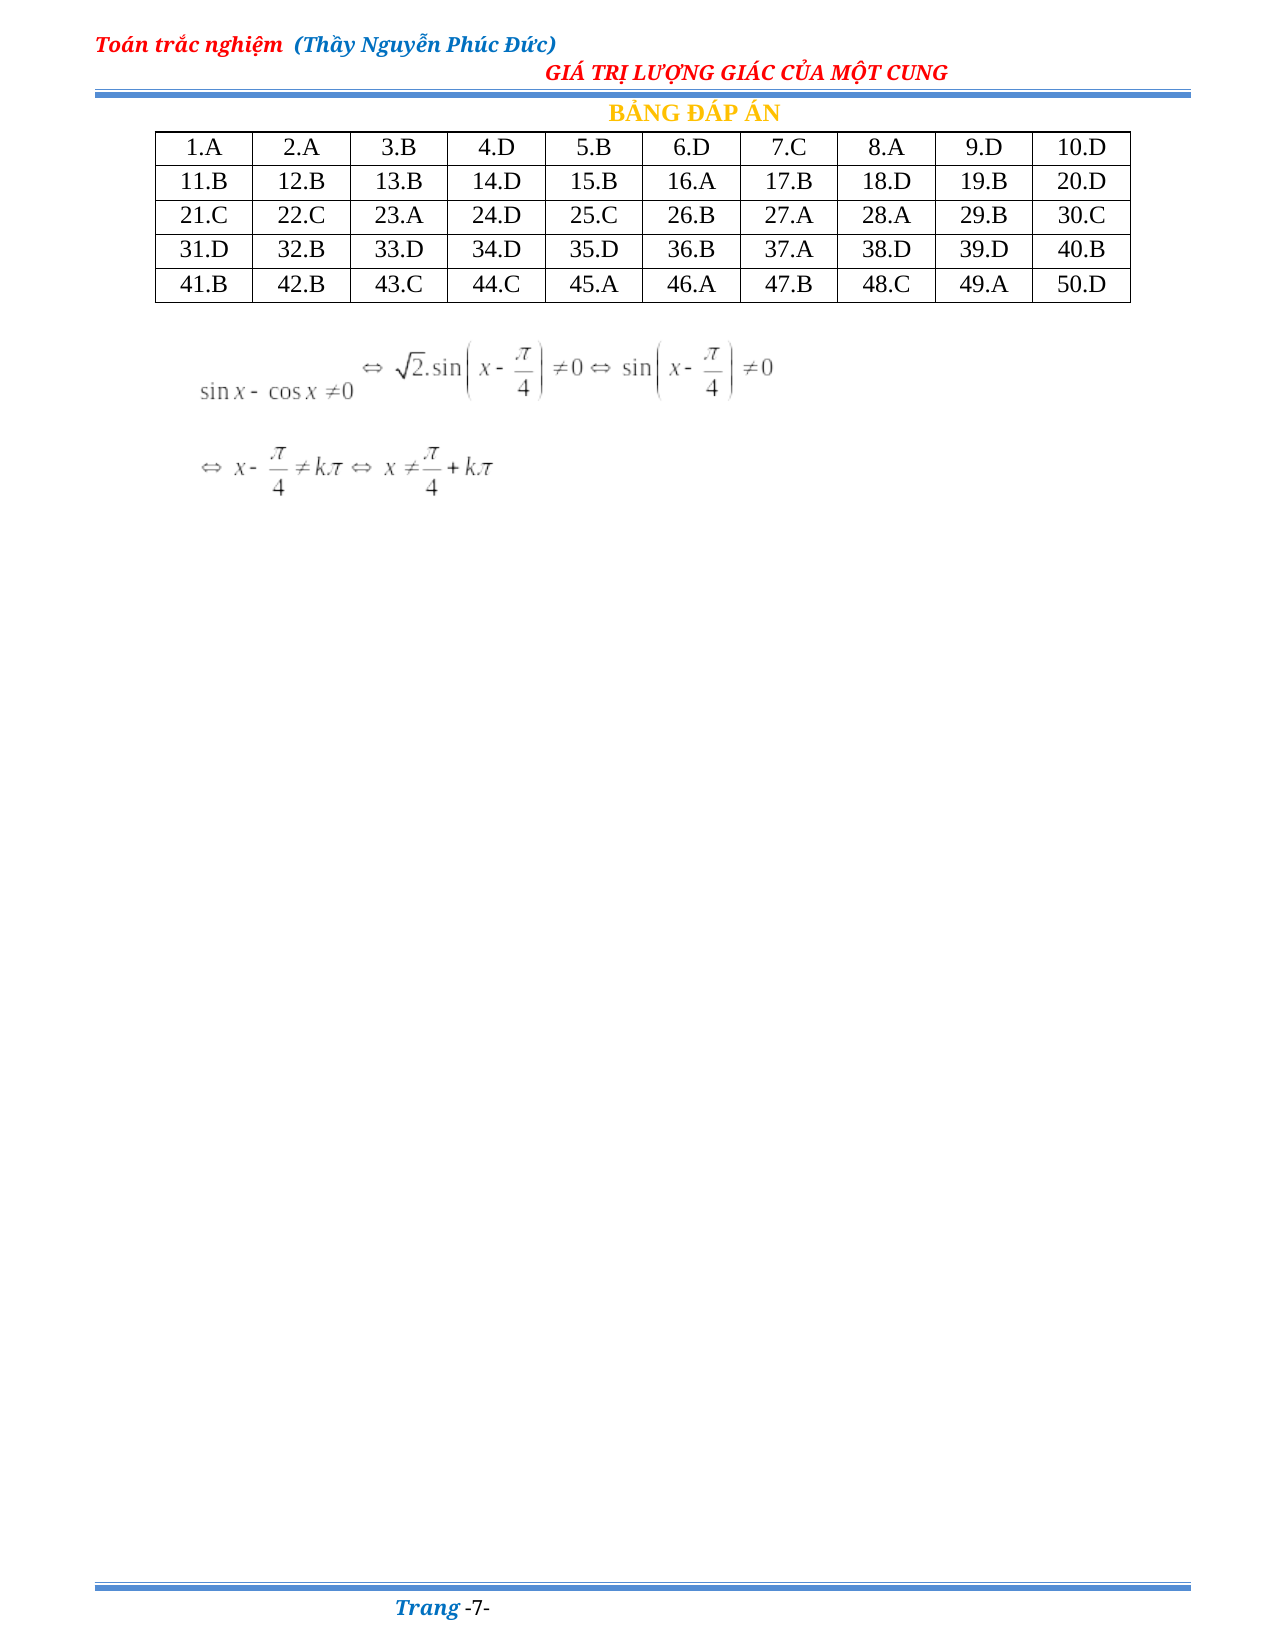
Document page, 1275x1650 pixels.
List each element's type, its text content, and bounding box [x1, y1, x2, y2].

table_cell 32.B [253, 235, 350, 268]
table_header 9.D [936, 133, 1032, 165]
table_cell 43.C [351, 269, 447, 302]
table_cell 24.D [448, 201, 545, 233]
table_cell 18.D [838, 166, 935, 199]
table_cell 12.B [253, 166, 350, 199]
table_header 10.D [1033, 133, 1130, 165]
table_cell 46.A [643, 269, 740, 302]
table_header 2.A [253, 133, 350, 165]
table_cell 34.D [448, 235, 545, 268]
table_cell 20.D [1033, 166, 1130, 199]
table_cell 26.B [643, 201, 740, 233]
table_header 8.A [838, 133, 935, 165]
table_cell 25.C [546, 201, 642, 233]
table_cell 48.C [838, 269, 935, 302]
table_cell 19.B [936, 166, 1032, 199]
table_cell 47.B [741, 269, 837, 302]
table_cell 17.B [741, 166, 837, 199]
table_cell 38.D [838, 235, 935, 268]
table_cell 42.B [253, 269, 350, 302]
table_header 7.C [741, 133, 837, 165]
table_cell 27.A [741, 201, 837, 233]
table_header 4.D [448, 133, 545, 165]
table_cell 41.B [156, 269, 252, 302]
text BẢNG ĐÁP ÁN [198, 98, 1191, 127]
table_cell 36.B [643, 235, 740, 268]
table_cell 14.D [448, 166, 545, 199]
table_cell 40.B [1033, 235, 1130, 268]
table_cell 29.B [936, 201, 1032, 233]
table_cell 37.A [741, 235, 837, 268]
table_cell 49.A [936, 269, 1032, 302]
table_header 5.B [546, 133, 642, 165]
table_cell 31.D [156, 235, 252, 268]
table_cell 23.A [351, 201, 447, 233]
table_cell 22.C [253, 201, 350, 233]
table_cell 50.D [1033, 269, 1130, 302]
table_cell 15.B [546, 166, 642, 199]
table_cell 45.A [546, 269, 642, 302]
table_header 1.A [156, 133, 252, 165]
table_cell 35.D [546, 235, 642, 268]
table_cell 11.B [156, 166, 252, 199]
table_cell 21.C [156, 201, 252, 233]
table_cell 28.A [838, 201, 935, 233]
table_cell 16.A [643, 166, 740, 199]
table_cell 44.C [448, 269, 545, 302]
table_cell 33.D [351, 235, 447, 268]
table_cell 39.D [936, 235, 1032, 268]
text . [198, 437, 1191, 506]
table_header 3.B [351, 133, 447, 165]
table_header 6.D [643, 133, 740, 165]
text Đkxđ của hàm số đã cho là : [198, 336, 1191, 411]
table_cell 13.B [351, 166, 447, 199]
table_cell 30.C [1033, 201, 1130, 233]
